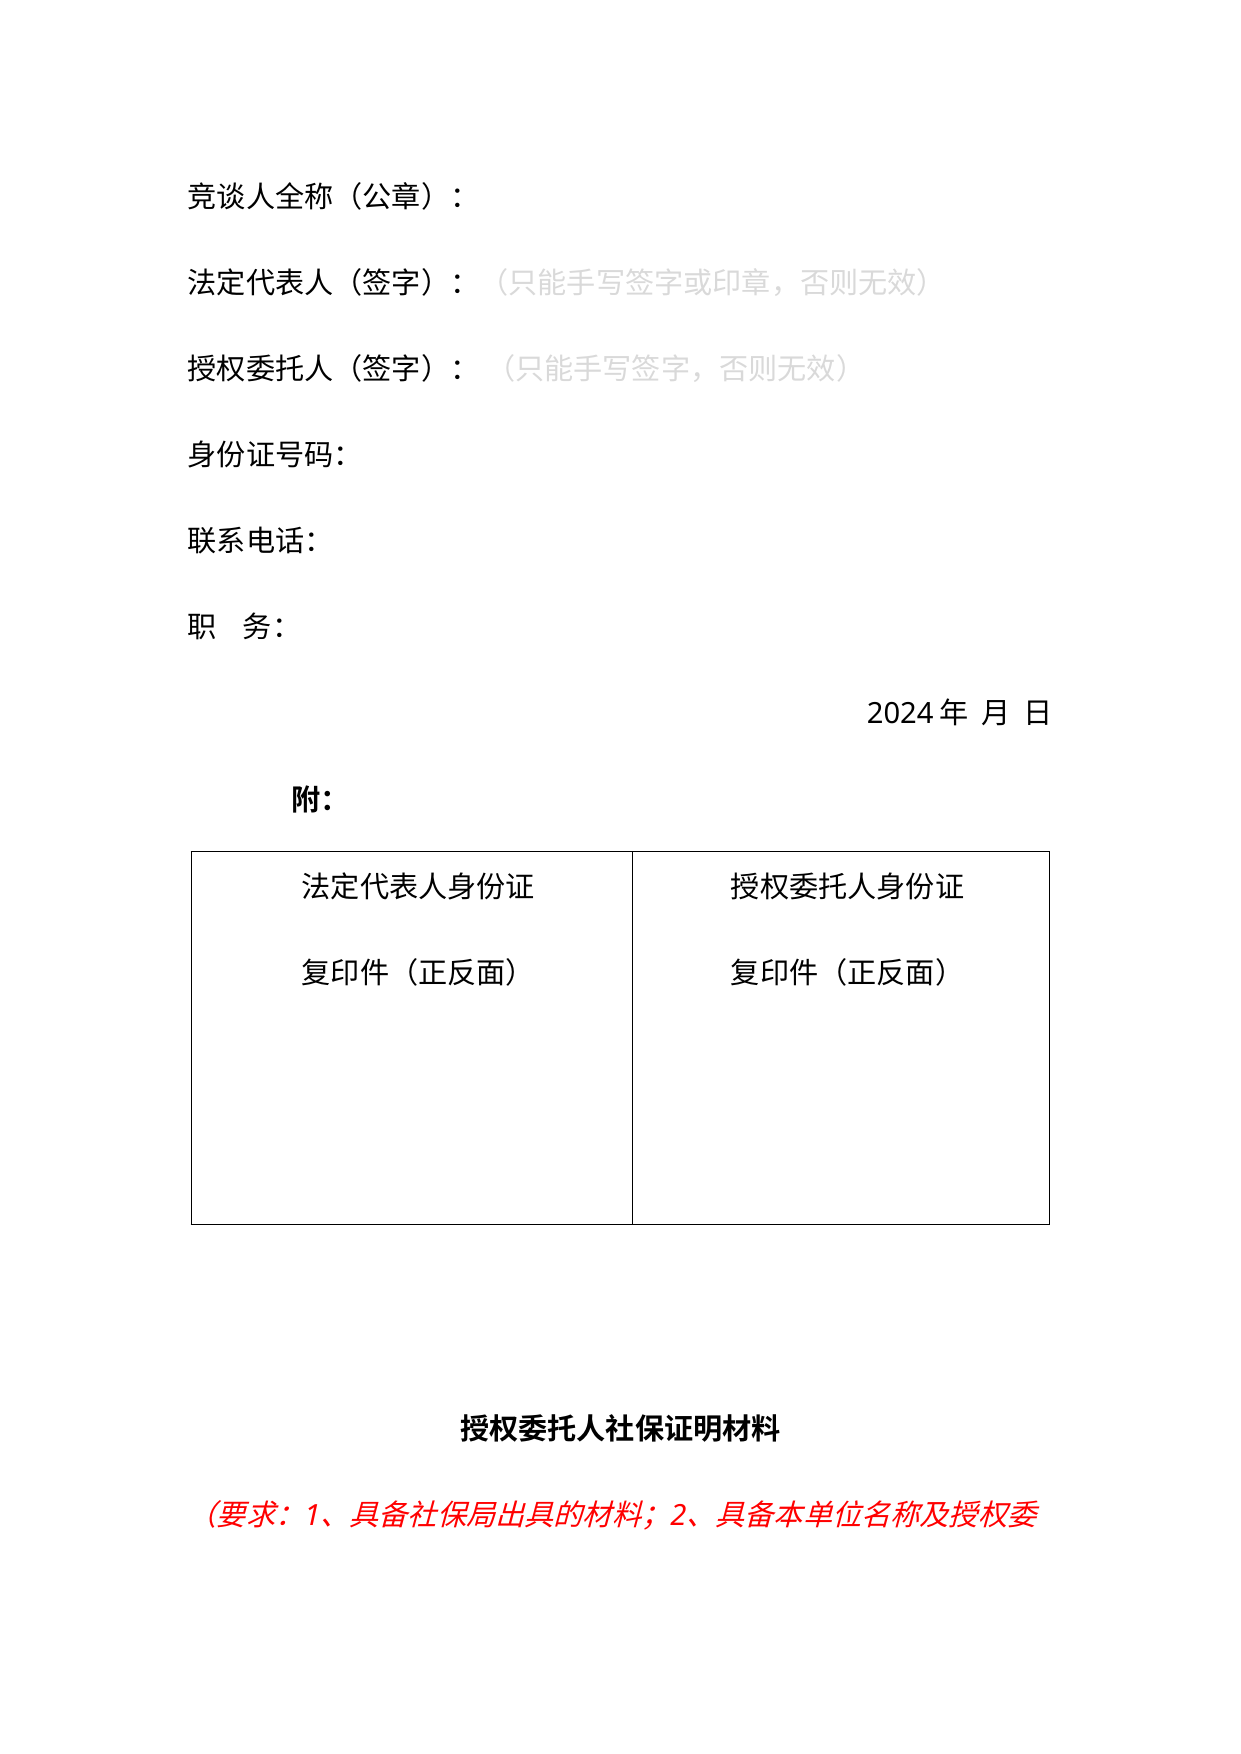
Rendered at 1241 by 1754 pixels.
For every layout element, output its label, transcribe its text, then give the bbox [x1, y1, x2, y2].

text 身份证号码： [187, 420, 1053, 485]
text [187, 1481, 1053, 1546]
text 授权委托人社保证明材料 [187, 1394, 1053, 1459]
text 竞谈人全称（公章）： [187, 162, 1053, 227]
text 法定代表人（签字）：（只能手写签字或印章，否则无效） [187, 248, 1053, 313]
text 2024年 月 日 [276, 679, 1053, 744]
text 授权委托人（签字）： （只能手写签字，否则无效） [187, 334, 1053, 399]
text 联系电话： [187, 507, 1053, 572]
table_header 授权委托人身份证 复印件（正反面） [633, 852, 1049, 1224]
text 职 务： [187, 593, 1053, 658]
text 附： [187, 765, 1053, 830]
table_header 法定代表人身份证 复印件（正反面） [192, 852, 632, 1224]
